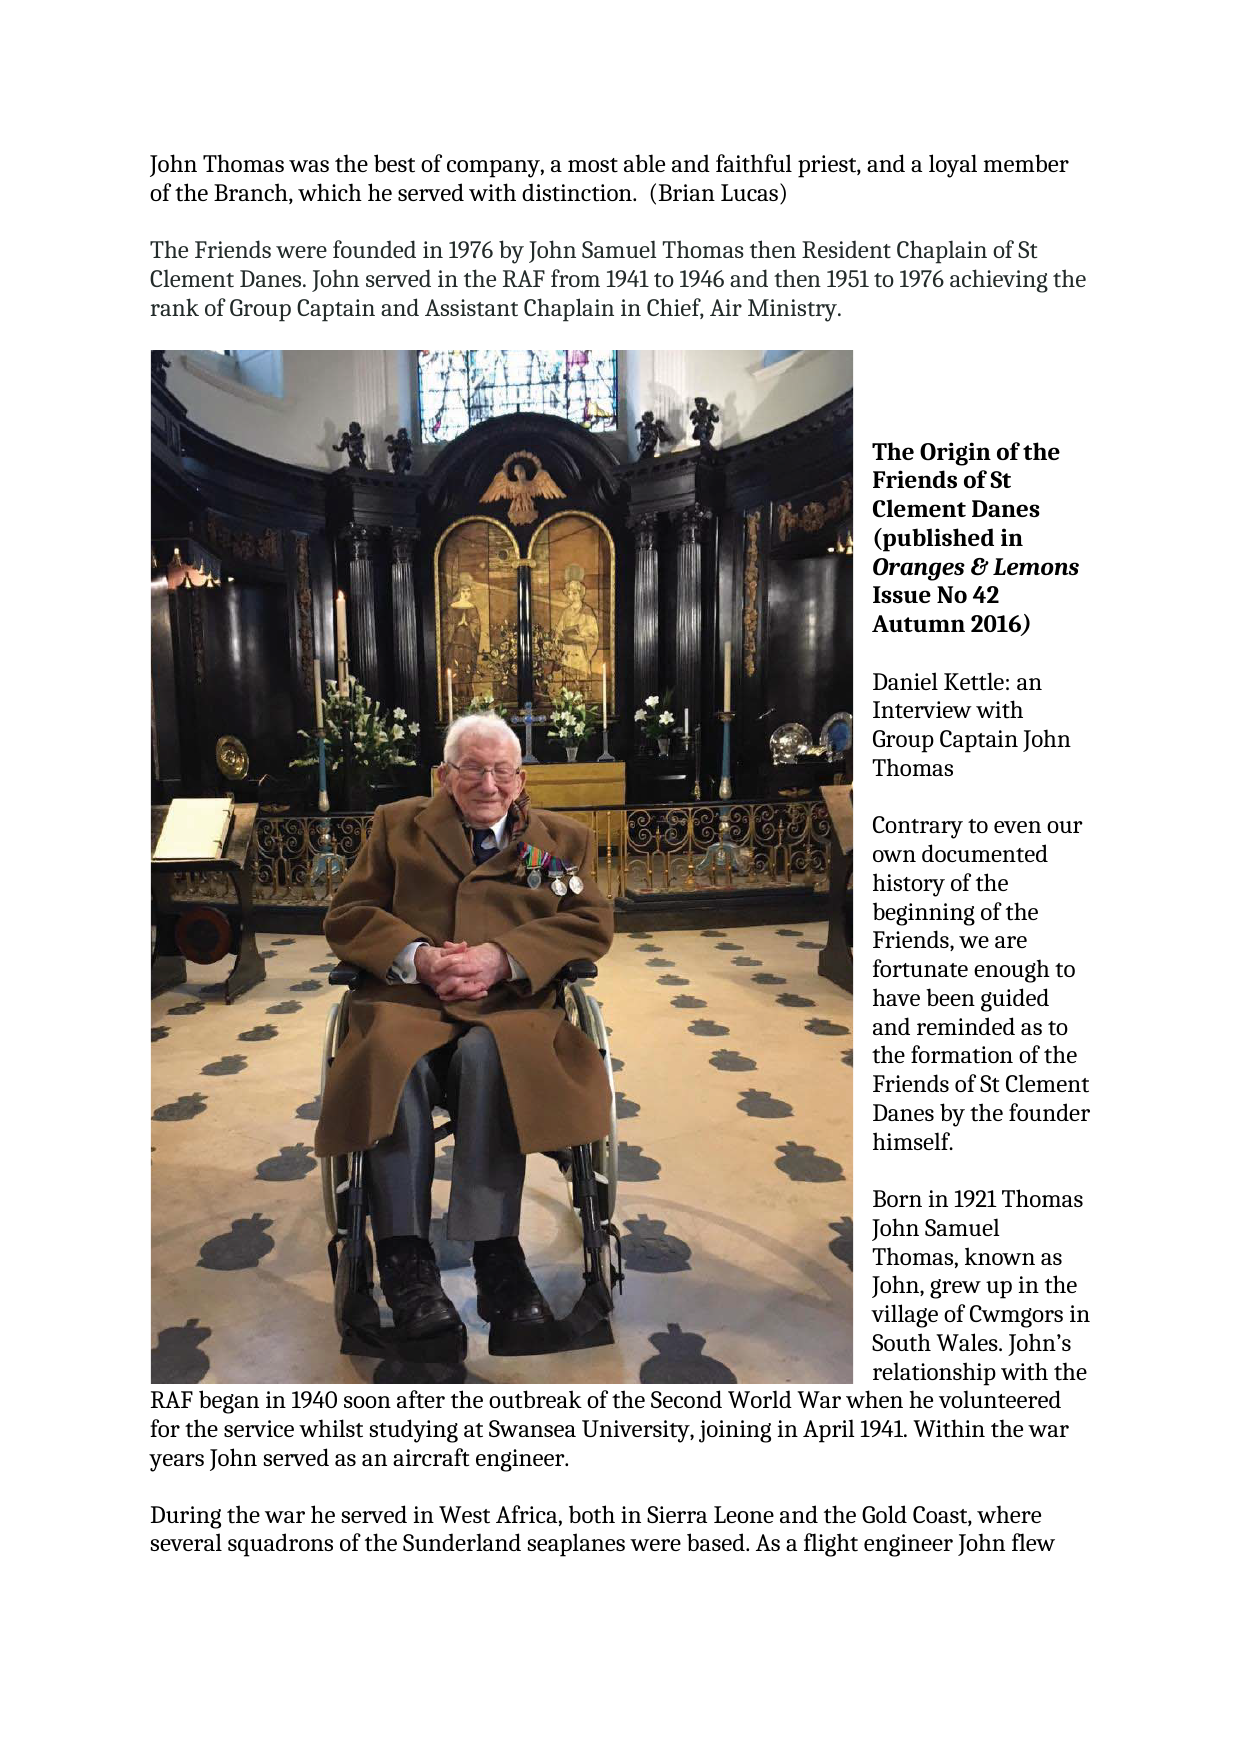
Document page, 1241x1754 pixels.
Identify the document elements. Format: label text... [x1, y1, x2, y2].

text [150, 1501, 1090, 1558]
text The Friends were founded in 1976 by John Samuel Thomas then Resident Chaplain of St Clement Danes. John served in the RAF from 1941 to 1946 and then 1951 to 1976 achieving the rank of Group Captain and Assistant Chaplain in Chief, Air Ministry. [842, 236, 1090, 322]
text Born in 1921 Thomas John Samuel Thomas, known as John, grew up in the village of Cwmgors in South Wales. John’s relationship with the RAF began in 1940 soon after the outbreak of the Second World War when he volunteered for the service whilst studying at Swansea University, joining in April 1941. Within the war years John served as an aircraft engineer. [150, 1185, 1090, 1472]
text Contrary to even our own documented history of the beginning of the Friends, we are fortunate enough to have been guided and reminded as to the formation of the Friends of St Clement Danes by the founder himself. [854, 811, 1090, 1156]
text The Origin of the Friends of St Clement Danes (published in Oranges & Lemons Issue No 42 Autumn 2016) [854, 437, 1090, 639]
text Daniel Kettle: an Interview with Group Captain John Thomas [854, 667, 1090, 782]
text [150, 150, 1090, 207]
